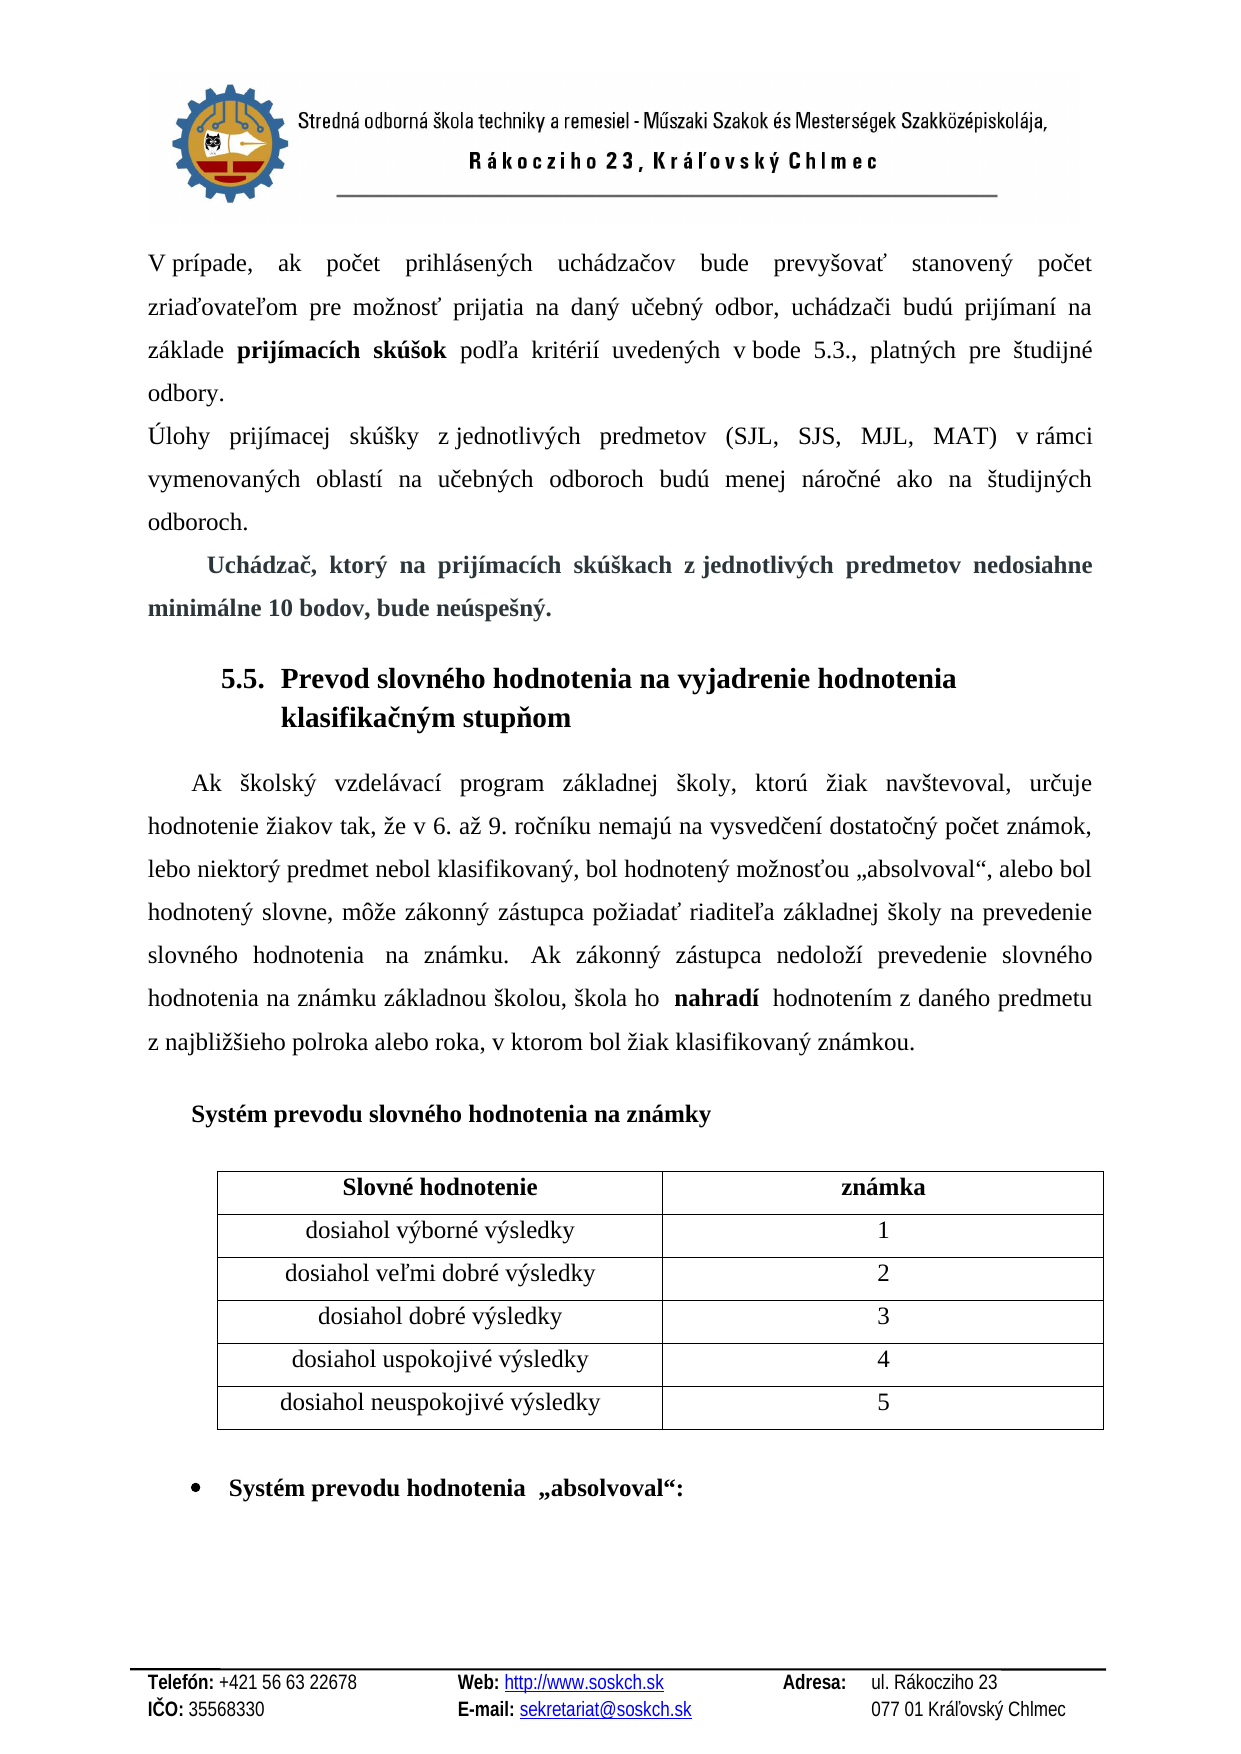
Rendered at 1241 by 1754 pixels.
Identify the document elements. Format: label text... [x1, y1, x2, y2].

table_cell 2 [663, 1258, 1103, 1300]
text Ak školský vzdelávací program základnej školy, ktorú žiak navštevoval, určuje hodnotenie žiakov tak, že v 6. až 9. ročníku nemajú na vysvedčení dostatočný počet známok, lebo niektorý predmet nebol klasifikovaný, bol hodnotený možnosťou „absolvoval“, alebo bol hodnotený slovne, môže zákonný zástupca požiadať riaditeľa základnej školy na prevedenie slovného hodnotenia na známku. Ak zákonný zástupca nedoloží prevedenie slovného hodnotenia na známku základnou školou, škola ho nahradí hodnotením z daného predmetu z najbližšieho polroka alebo roka, v ktorom bol žiak klasifikovaný známkou. [148, 768, 1093, 1055]
list Systém prevodu hodnotenia „absolvoval“: [191, 1473, 1093, 1502]
text Systém prevodu slovného hodnotenia na známky [148, 1099, 1093, 1128]
table_cell 5 [663, 1387, 1103, 1429]
subtitle Prevod slovného hodnotenia na vyjadrenie hodnotenia klasifikačným stupňom [221, 662, 1093, 734]
table_cell 1 [663, 1215, 1103, 1257]
table_cell 3 [663, 1301, 1103, 1343]
text Úlohy prijímacej skúšky z jednotlivých predmetov (SJL, SJS, MJL, MAT) v rámci vymenovaných oblastí na učebných odboroch budú menej náročné ako na študijných odboroch. [148, 421, 1093, 536]
table_cell dosiahol uspokojivé výsledky [218, 1344, 662, 1386]
table_cell dosiahol neuspokojivé výsledky [218, 1387, 662, 1429]
table_header známka [663, 1172, 1103, 1214]
text Uchádzač, ktorý na prijímacích skúškach z jednotlivých predmetov nedosiahne minimálne 10 bodov, bude neúspešný. [148, 550, 1093, 622]
picture [147, 73, 1079, 224]
table_cell dosiahol veľmi dobré výsledky [218, 1258, 662, 1300]
text V prípade, ak počet prihlásených uchádzačov bude prevyšovať stanovený počet zriaďovateľom pre možnosť prijatia na daný učebný odbor, uchádzači budú prijímaní na základe prijímacích skúšok podľa kritérií uvedených v bode 5.3., platných pre študijné odbory. [148, 248, 1093, 407]
table_header Slovné hodnotenie [218, 1172, 662, 1214]
table_cell 4 [663, 1344, 1103, 1386]
table_cell dosiahol výborné výsledky [218, 1215, 662, 1257]
table_cell dosiahol dobré výsledky [218, 1301, 662, 1343]
